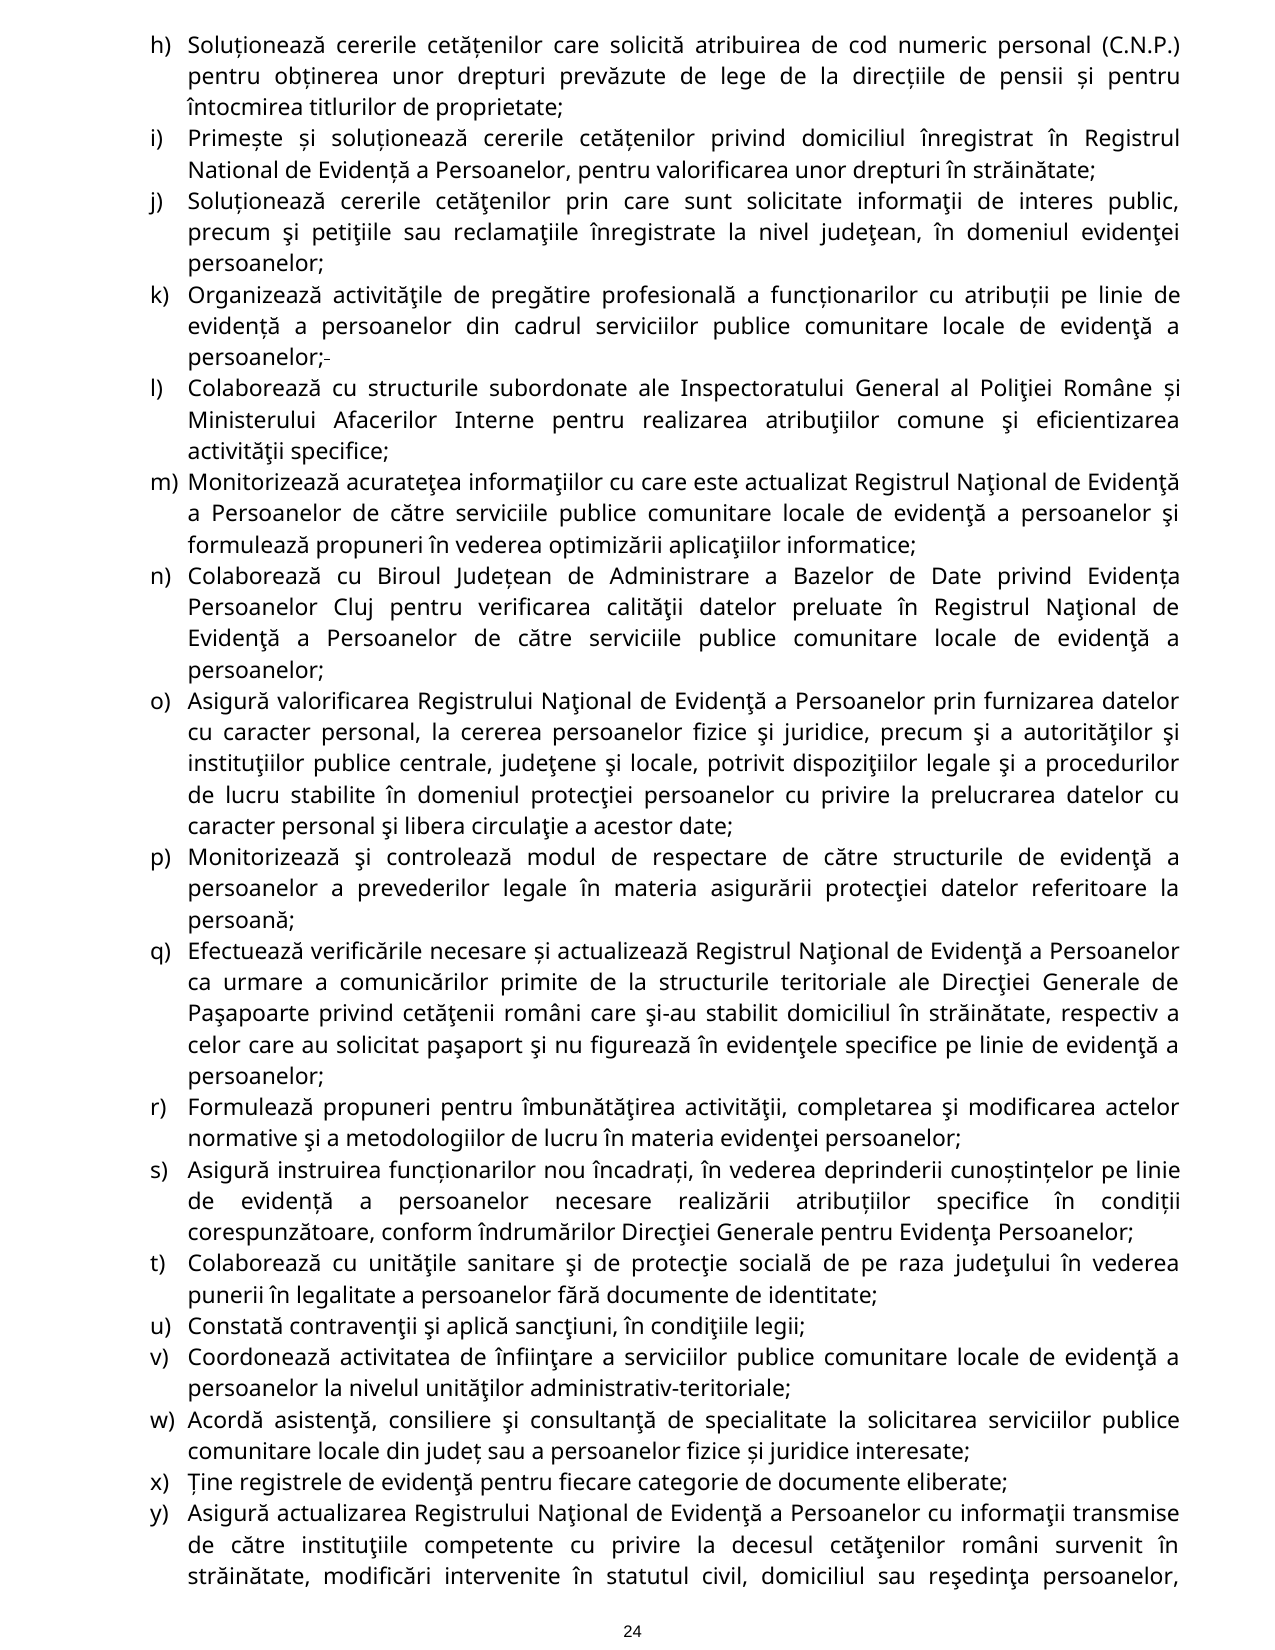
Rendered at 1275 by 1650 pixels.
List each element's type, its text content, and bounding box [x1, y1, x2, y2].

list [150, 1497, 1181, 1591]
list Colaborează cu structurile subordonate ale Inspectoratului General al Poliţiei Române și Ministerului Afacerilor Interne pentru realizarea atribuţiilor comune şi eficientizarea activităţii specifice; [150, 372, 1181, 466]
list Acordă asistenţă, consiliere şi consultanţă de specialitate la solicitarea serviciilor publice comunitare locale din județ sau a persoanelor fizice și juridice interesate; [150, 1403, 1181, 1466]
list Asigură valorificarea Registrului Naţional de Evidenţă a Persoanelor prin furnizarea datelor cu caracter personal, la cererea persoanelor fizice şi juridice, precum şi a autorităţilor şi instituţiilor publice centrale, judeţene şi locale, potrivit dispoziţiilor legale şi a procedurilor de lucru stabilite în domeniul protecţiei persoanelor cu privire la prelucrarea datelor cu caracter personal şi libera circulaţie a acestor date; [150, 685, 1181, 841]
list Colaborează cu Biroul Județean de Administrare a Bazelor de Date privind Evidența Persoanelor Cluj pentru verificarea calităţii datelor preluate în Registrul Naţional de Evidenţă a Persoanelor de către serviciile publice comunitare locale de evidenţă a persoanelor; [150, 560, 1181, 685]
list Soluționează cererile cetăţenilor prin care sunt solicitate informaţii de interes public, precum şi petiţiile sau reclamaţiile înregistrate la nivel judeţean, în domeniul evidenţei persoanelor; [150, 185, 1181, 278]
list Coordonează activitatea de înfiinţare a serviciilor publice comunitare locale de evidenţă a persoanelor la nivelul unităţilor administrativ-teritoriale; [150, 1341, 1181, 1403]
list Colaborează cu unităţile sanitare şi de protecţie socială de pe raza judeţului în vederea punerii în legalitate a persoanelor fără documente de identitate; [150, 1247, 1181, 1310]
list Soluționează cererile cetățenilor care solicită atribuirea de cod numeric personal (C.N.P.) pentru obținerea unor drepturi prevăzute de lege de la direcțiile de pensii și pentru întocmirea titlurilor de proprietate; [150, 28, 1181, 122]
list Primește și soluționează cererile cetățenilor privind domiciliul înregistrat în Registrul National de Evidență a Persoanelor, pentru valorificarea unor drepturi în străinătate; [150, 122, 1181, 185]
list Ține registrele de evidenţă pentru fiecare categorie de documente eliberate; [150, 1466, 1181, 1497]
list Organizează activităţile de pregătire profesională a funcționarilor cu atribuții pe linie de evidență a persoanelor din cadrul serviciilor publice comunitare locale de evidenţă a persoanelor; [150, 278, 1181, 372]
list Formulează propuneri pentru îmbunătăţirea activităţii, completarea şi modificarea actelor normative şi a metodologiilor de lucru în materia evidenţei persoanelor; [150, 1091, 1181, 1153]
list Constată contravenţii şi aplică sancţiuni, în condiţiile legii; [150, 1310, 1181, 1341]
list Efectuează verificările necesare și actualizează Registrul Naţional de Evidenţă a Persoanelor ca urmare a comunicărilor primite de la structurile teritoriale ale Direcţiei Generale de Paşapoarte privind cetăţenii români care şi-au stabilit domiciliul în străinătate, respectiv a celor care au solicitat paşaport şi nu figurează în evidenţele specifice pe linie de evidenţă a persoanelor; [150, 935, 1181, 1091]
list Monitorizează acurateţea informaţiilor cu care este actualizat Registrul Naţional de Evidenţă a Persoanelor de către serviciile publice comunitare locale de evidenţă a persoanelor şi formulează propuneri în vederea optimizării aplicaţiilor informatice; [150, 466, 1181, 560]
list Asigură instruirea funcționarilor nou încadrați, în vederea deprinderii cunoștințelor pe linie de evidență a persoanelor necesare realizării atribuțiilor specifice în condiții corespunzătoare, conform îndrumărilor Direcţiei Generale pentru Evidenţa Persoanelor; [150, 1153, 1181, 1247]
list Monitorizează şi controlează modul de respectare de către structurile de evidenţă a persoanelor a prevederilor legale în materia asigurării protecţiei datelor referitoare la persoană; [150, 841, 1181, 935]
